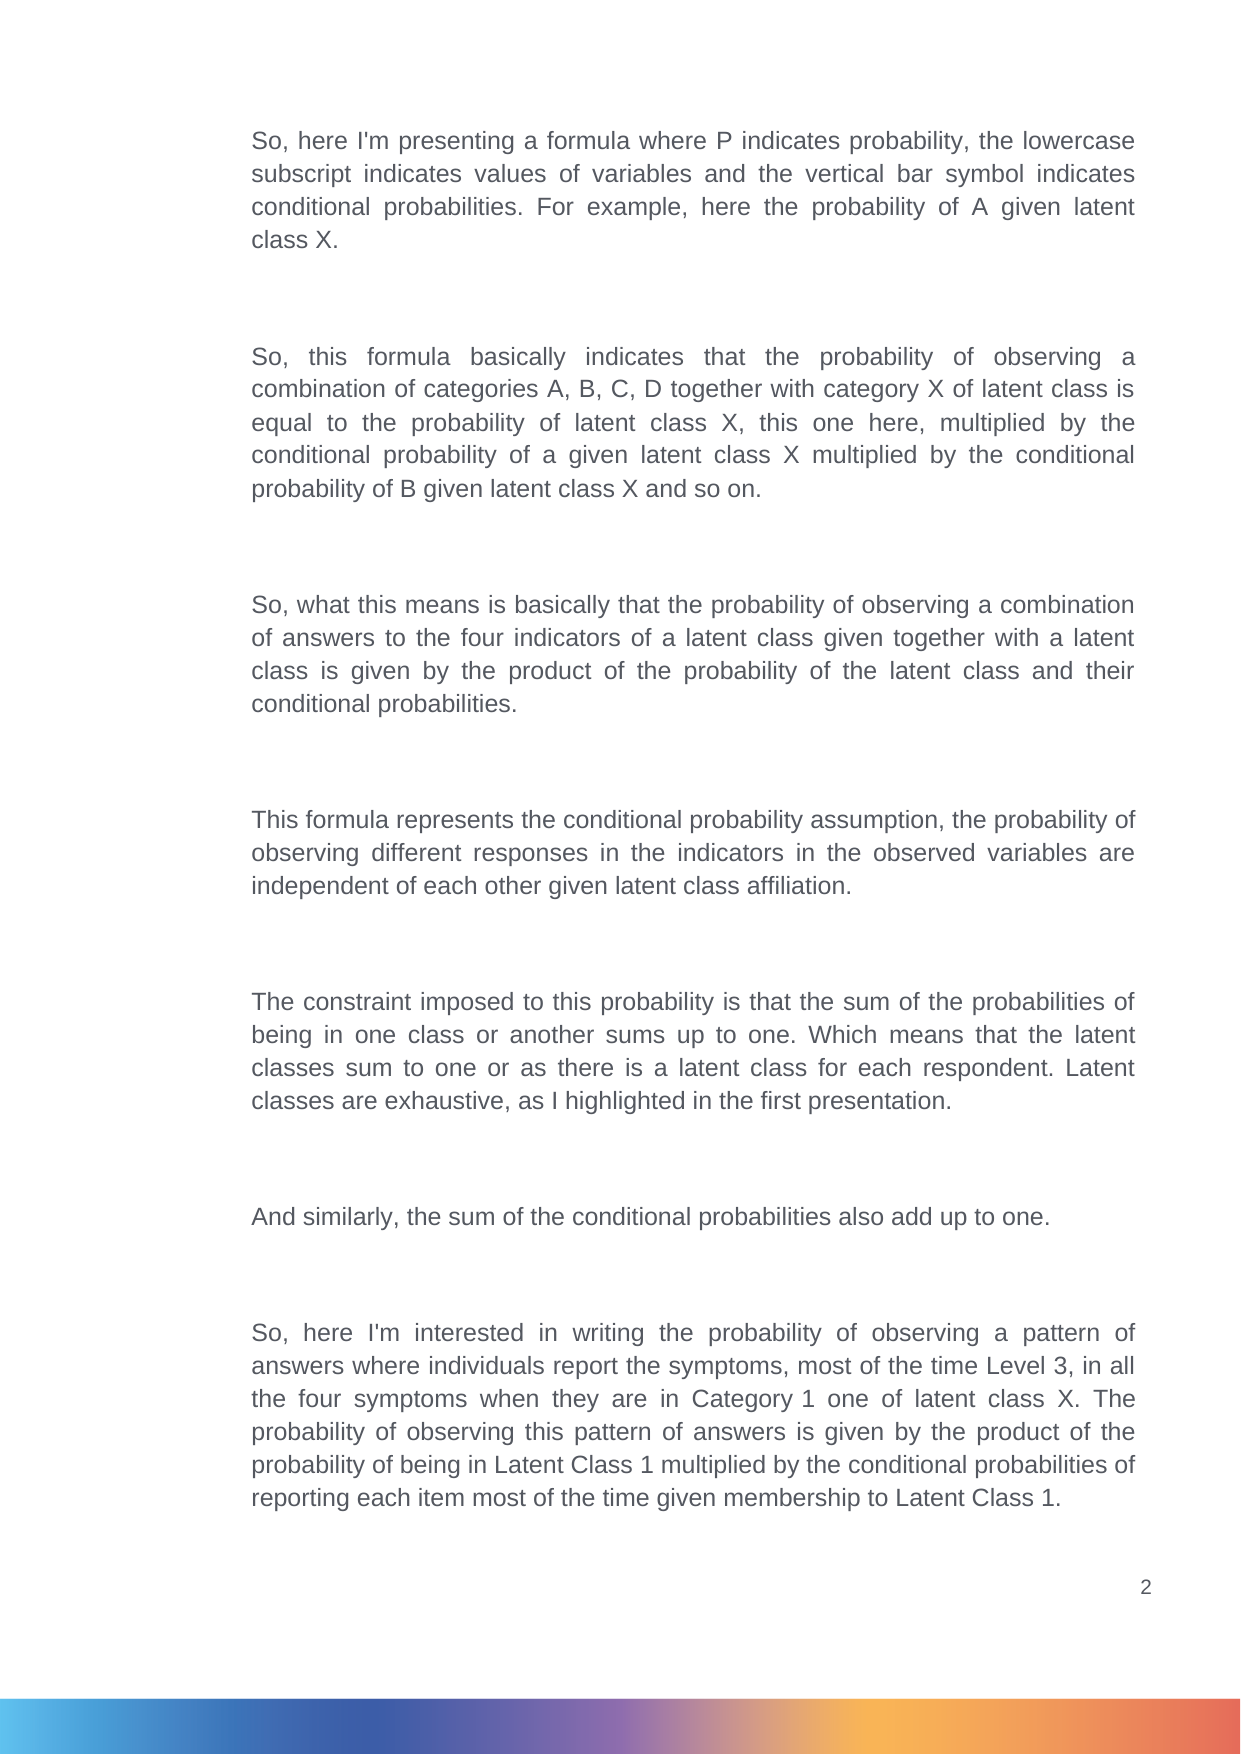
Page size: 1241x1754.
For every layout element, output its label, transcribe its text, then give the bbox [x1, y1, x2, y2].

text So, what this means is basically that the probability of observing a combination of answers to the four indicators of a latent class given together with a latent class is given by the product of the probability of the latent class and their conditional probabilities. [103, 589, 1137, 717]
text So, this formula basically indicates that the probability of observing a combination of categories A, B, C, D together with category X of latent class is equal to the probability of latent class X, this one here, multiplied by the conditional probability of a given latent class X multiplied by the conditional probability of B given latent class X and so on. [103, 341, 1137, 502]
picture [0, 14, 1241, 1754]
text The constraint imposed to this probability is that the sum of the probabilities of being in one class or another sums up to one. Which means that the latent classes sum to one or as there is a latent class for each respondent. Latent classes are exhaustive, as I highlighted in the first presentation. [103, 987, 1137, 1114]
text This formula represents the conditional probability assumption, the probability of observing different responses in the indicators in the observed variables are independent of each other given latent class affiliation. [103, 805, 1137, 899]
text So, here I'm interested in writing the probability of observing a pattern of answers where individuals report the symptoms, most of the time Level 3, in all the four symptoms when they are in Category 1 one of latent class X. The probability of observing this pattern of answers is given by the product of the probability of being in Latent Class 1 multiplied by the conditional probabilities of reporting each item most of the time given membership to Latent Class 1. [103, 1318, 1137, 1512]
text So, here I'm presenting a formula where P indicates probability, the lowercase subscript indicates values of variables and the vertical bar symbol indicates conditional probabilities. For example, here the probability of A given latent class X. [103, 126, 1137, 254]
text And similarly, the sum of the conditional probabilities also add up to one. [103, 1202, 1137, 1231]
